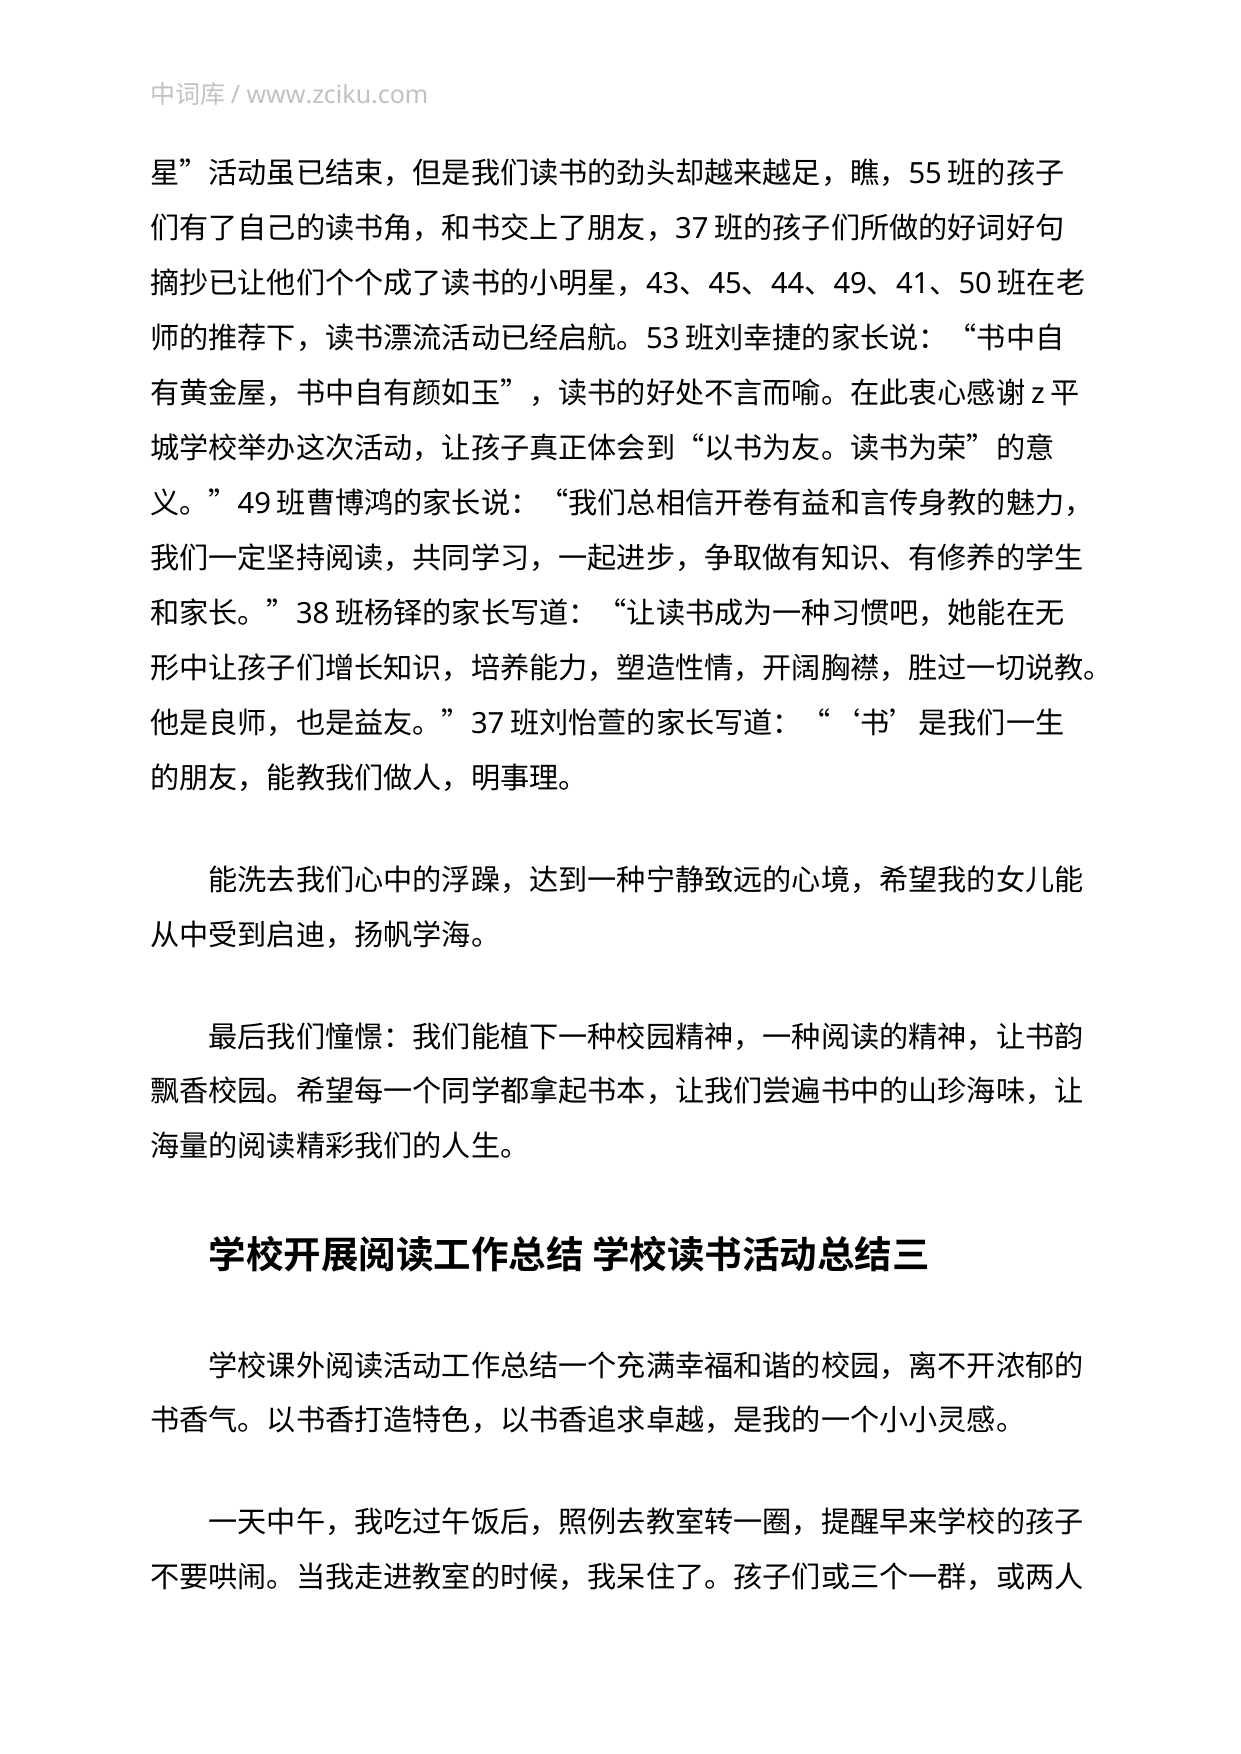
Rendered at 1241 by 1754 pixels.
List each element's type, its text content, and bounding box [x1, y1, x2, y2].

text 学校开展阅读工作总结 学校读书活动总结三 [150, 1225, 1090, 1279]
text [150, 1499, 1090, 1596]
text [150, 150, 1090, 797]
text 最后我们憧憬：我们能植下一种校园精神，一种阅读的精神，让书韵飘香校园。希望每一个同学都拿起书本，让我们尝遍书中的山珍海味，让海量的阅读精彩我们的人生。 [150, 1013, 1090, 1165]
text 学校课外阅读活动工作总结一个充满幸福和谐的校园，离不开浓郁的书香气。以书香打造特色，以书香追求卓越，是我的一个小小灵感。 [150, 1342, 1090, 1439]
text 能洗去我们心中的浮躁，达到一种宁静致远的心境，希望我的女儿能从中受到启迪，扬帆学海。 [150, 856, 1090, 954]
